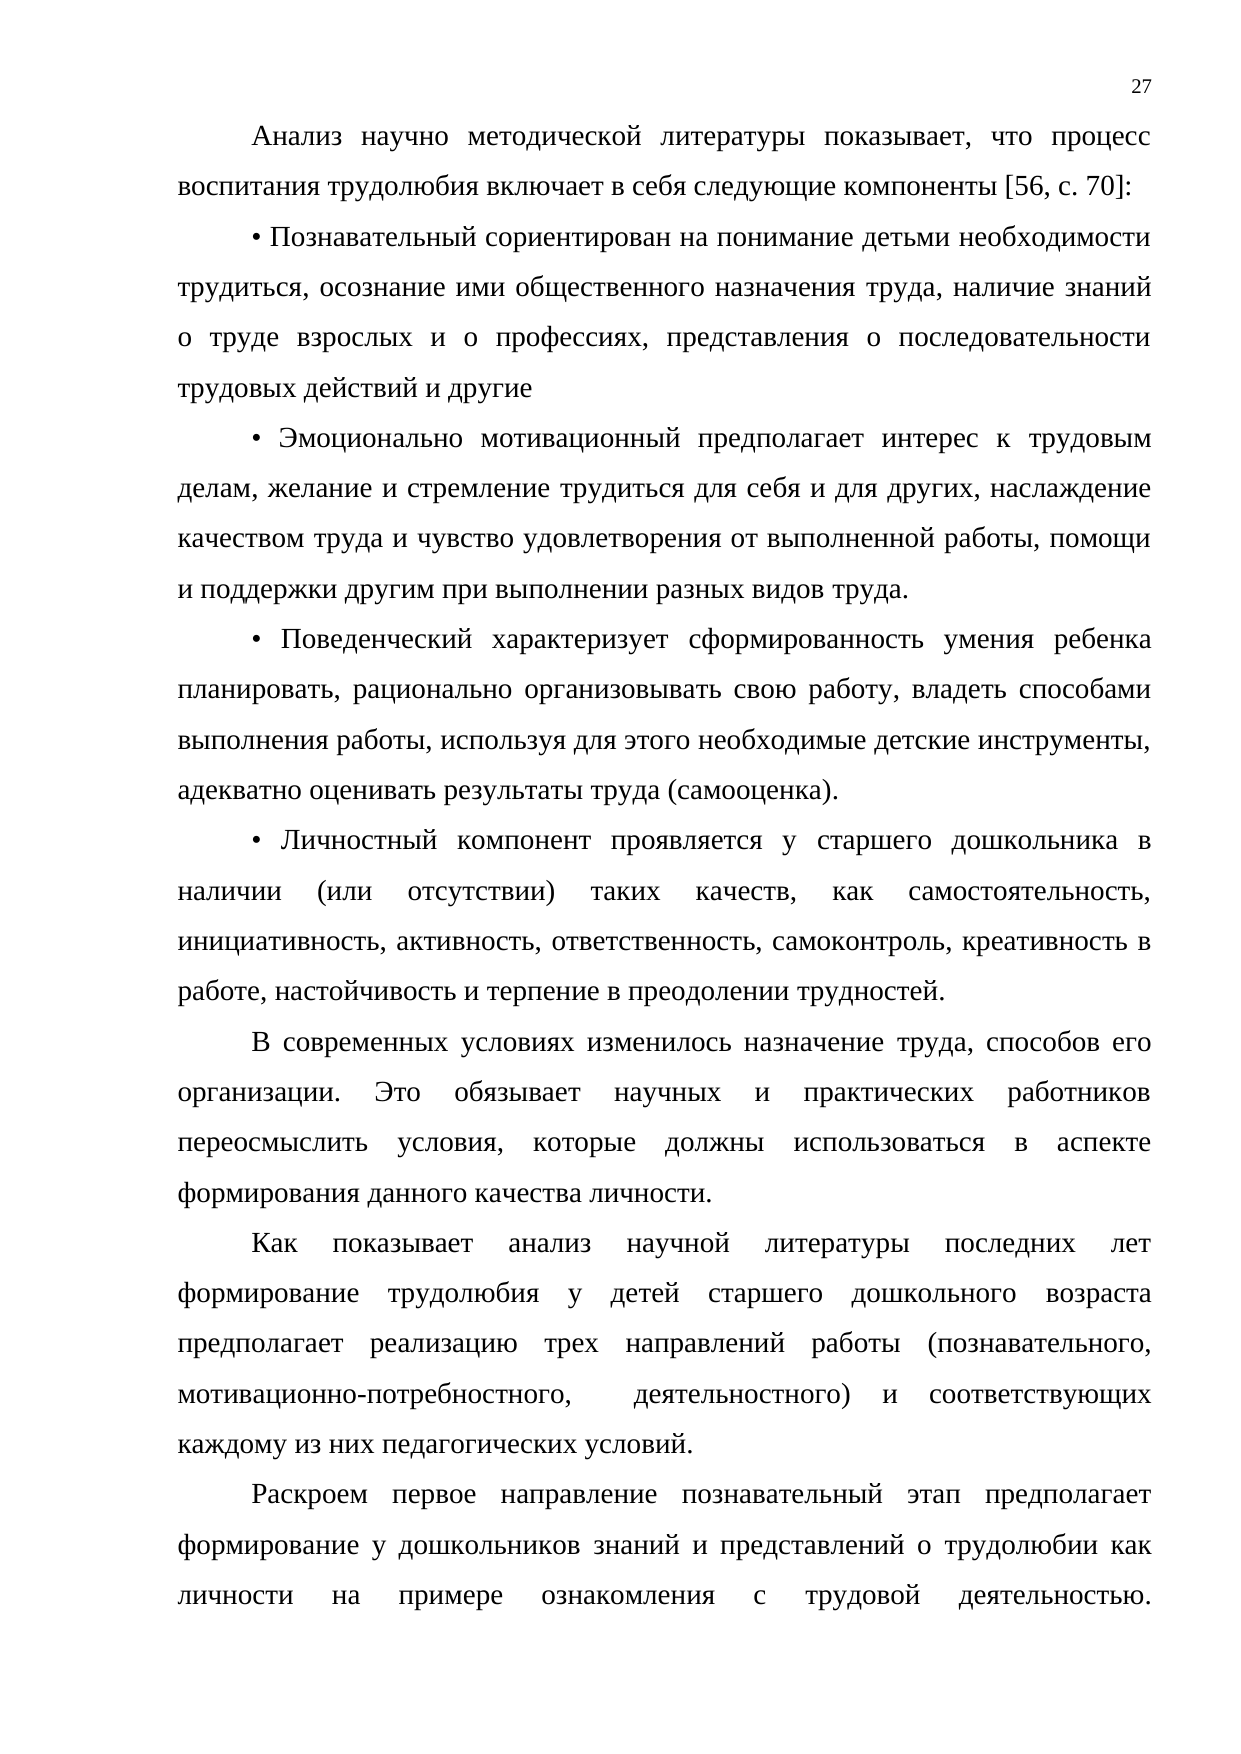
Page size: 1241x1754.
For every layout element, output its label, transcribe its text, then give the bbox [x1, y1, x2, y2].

text • Поведенческий характеризует сформированность умения ребенка планировать, рационально организовывать свою работу, владеть способами выполнения работы, используя для этого необходимые детские инструменты, адекватно оценивать результаты труда (самооценка). [177, 621, 1152, 806]
text В современных условиях изменилось назначение труда, способов его организации. Это обязывает научных и практических работников переосмыслить условия, которые должны использоваться в аспекте формирования данного качества личности. [177, 1024, 1152, 1208]
text • Познавательный сориентирован на понимание детьми необходимости трудиться, осознание ими общественного назначения труда, наличие знаний о труде взрослых и о профессиях, представления о последовательности трудовых действий и другие [177, 219, 1152, 403]
text Как показывает анализ научной литературы последних лет формирование трудолюбия у детей старшего дошкольного возраста предполагает реализацию трех направлений работы (познавательного, мотивационно-потребностного, деятельностного) и соответствующих каждому из них педагогических условий. [177, 1225, 1152, 1460]
text • Эмоционально мотивационный предполагает интерес к трудовым делам, желание и стремление трудиться для себя и для других, наслаждение качеством труда и чувство удовлетворения от выполненной работы, помощи и поддержки другим при выполнении разных видов труда. [177, 420, 1152, 604]
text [177, 1477, 1152, 1611]
text Анализ научно методической литературы показывает, что процесс воспитания трудолюбия включает в себя следующие компоненты [56, с. 70]: [177, 118, 1152, 202]
text • Личностный компонент проявляется у старшего дошкольника в наличии (или отсутствии) таких качеств, как самостоятельность, инициативность, активность, ответственность, самоконтроль, креативность в работе, настойчивость и терпение в преодолении трудностей. [177, 822, 1152, 1007]
